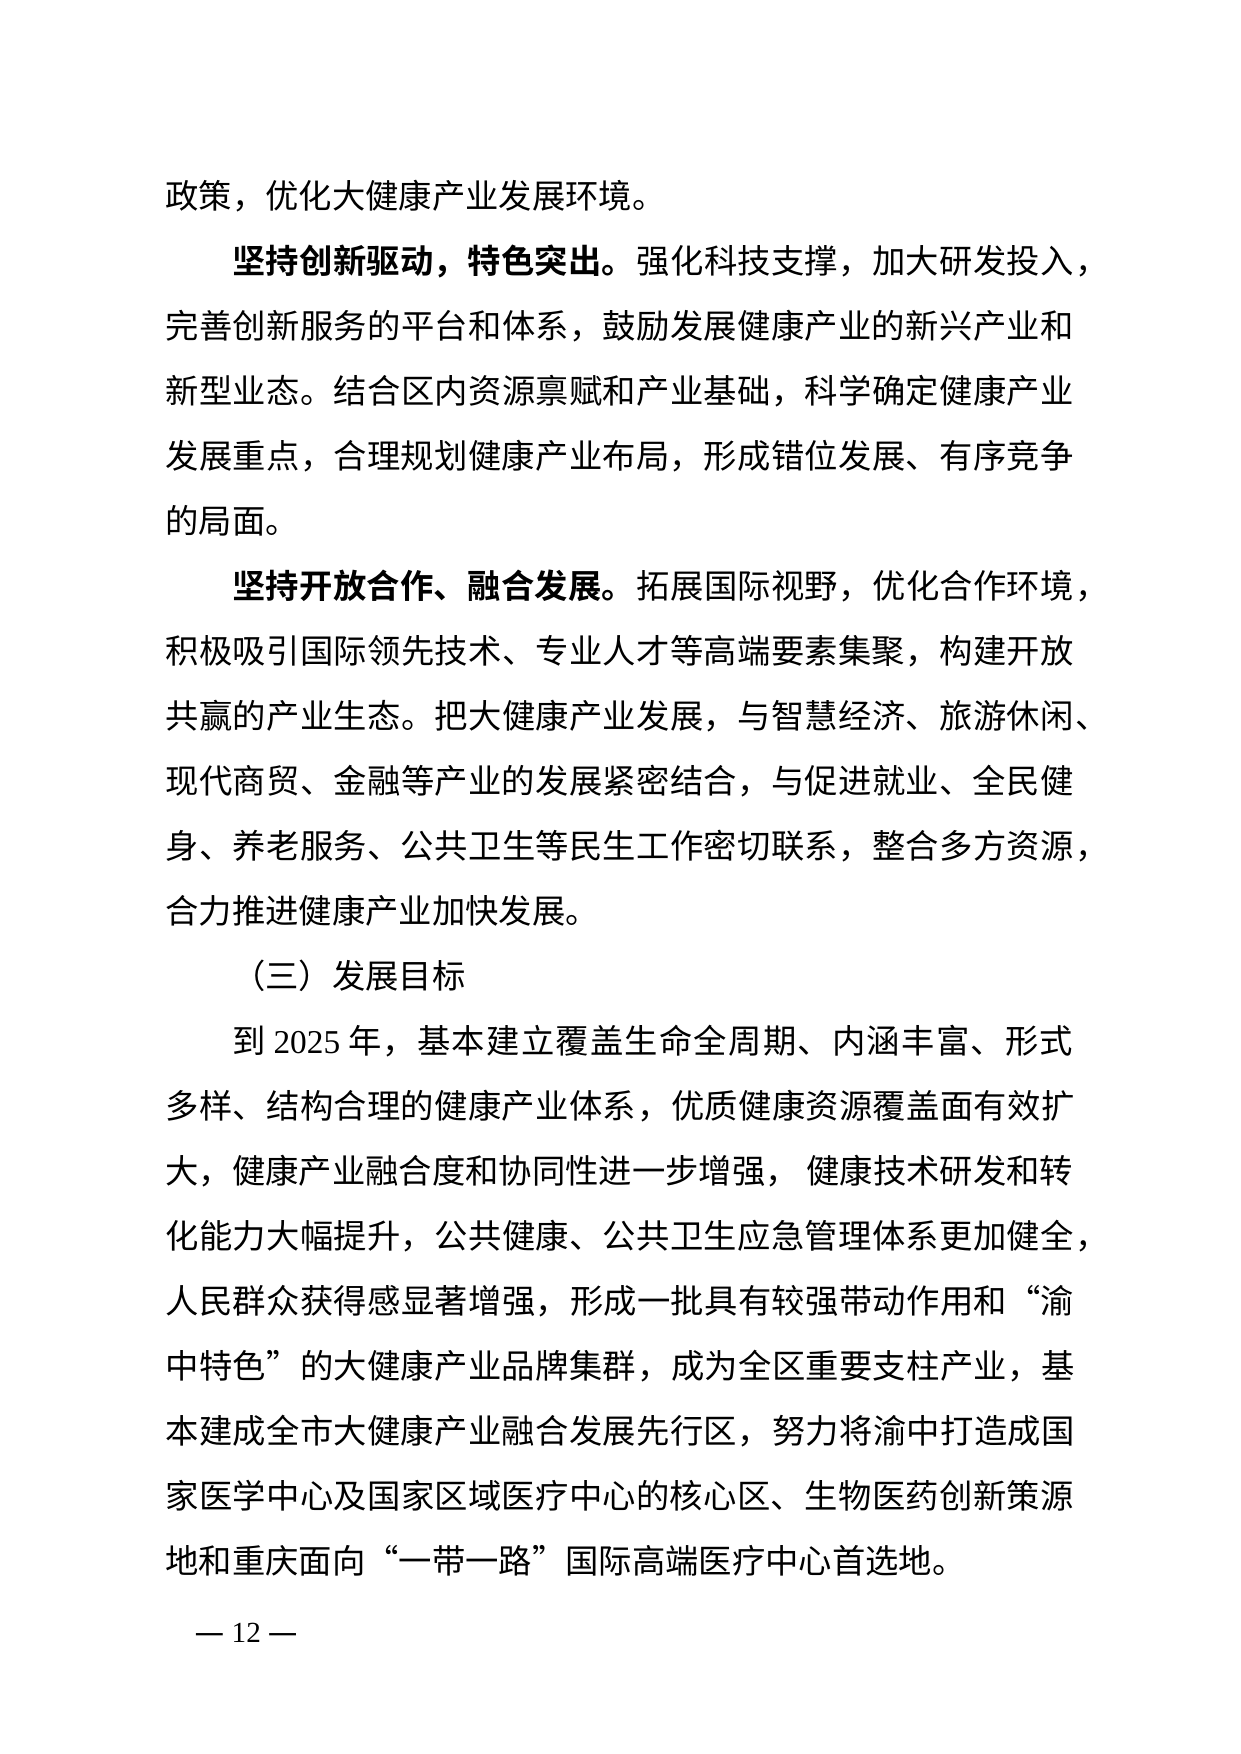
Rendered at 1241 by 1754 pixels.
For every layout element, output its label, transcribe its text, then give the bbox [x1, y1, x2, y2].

subtitle （三）发展目标 [165, 942, 1075, 1007]
text 到2025年，基本建立覆盖生命全周期、内涵丰富、形式多样、结构合理的健康产业体系，优质健康资源覆盖面有效扩大，健康产业融合度和协同性进一步增强， 健康技术研发和转化能力大幅提升，公共健康、公共卫生应急管理体系更加健全，人民群众获得感显著增强，形成一批具有较强带动作用和“渝中特色”的大健康产业品牌集群，成为全区重要支柱产业，基本建成全市大健康产业融合发展先行区，努力将渝中打造成国家医学中心及国家区域医疗中心的核心区、生物医药创新策源地和重庆面向“一带一路”国际高端医疗中心首选地。 [165, 1007, 1075, 1592]
text 坚持开放合作、融合发展。拓展国际视野，优化合作环境，积极吸引国际领先技术、专业人才等高端要素集聚，构建开放共赢的产业生态。把大健康产业发展，与智慧经济、旅游休闲、现代商贸、金融等产业的发展紧密结合，与促进就业、全民健身、养老服务、公共卫生等民生工作密切联系，整合多方资源，合力推进健康产业加快发展。 [165, 552, 1075, 942]
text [165, 162, 1075, 227]
text 坚持创新驱动，特色突出。强化科技支撑，加大研发投入，完善创新服务的平台和体系，鼓励发展健康产业的新兴产业和新型业态。结合区内资源禀赋和产业基础，科学确定健康产业发展重点，合理规划健康产业布局，形成错位发展、有序竞争的局面。 [165, 227, 1075, 552]
